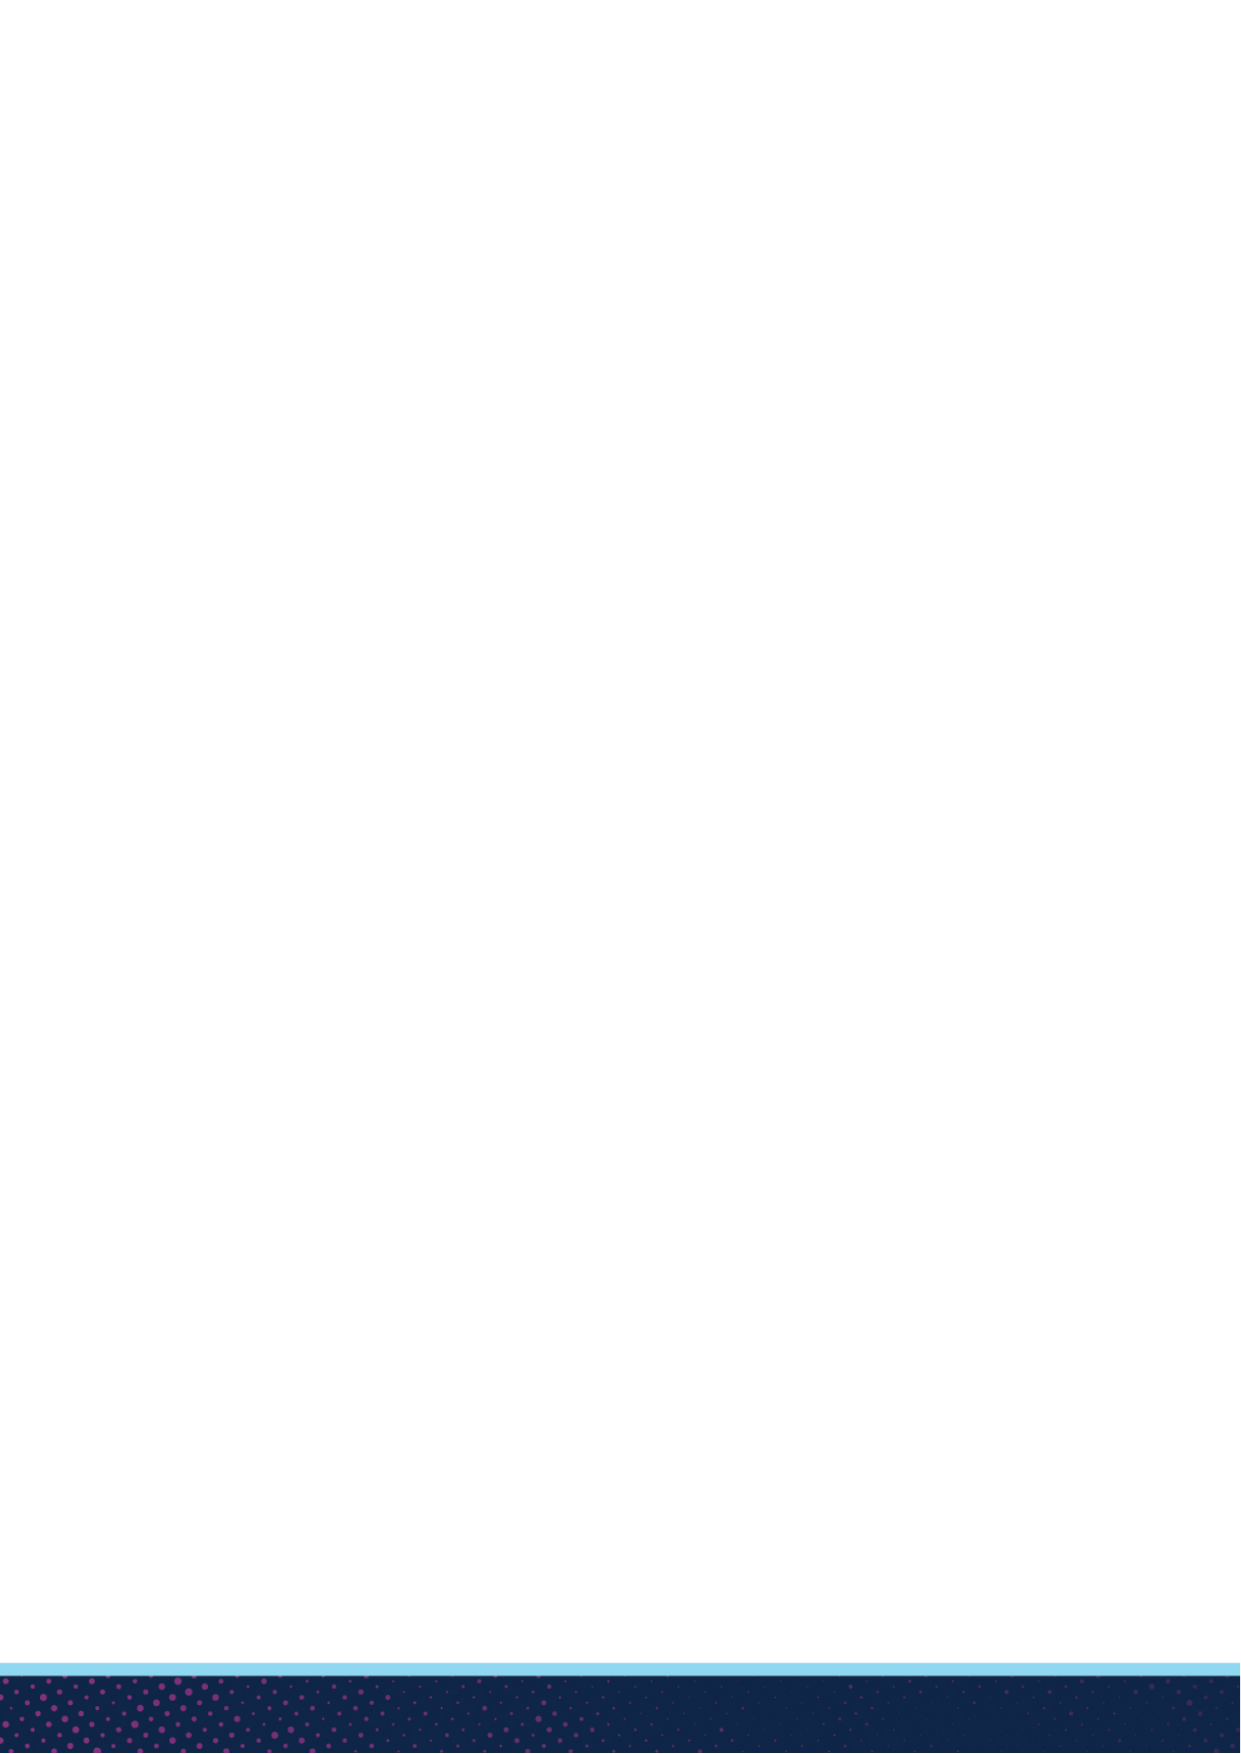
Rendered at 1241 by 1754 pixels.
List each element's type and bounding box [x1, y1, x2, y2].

picture [0, 1655, 1241, 1753]
